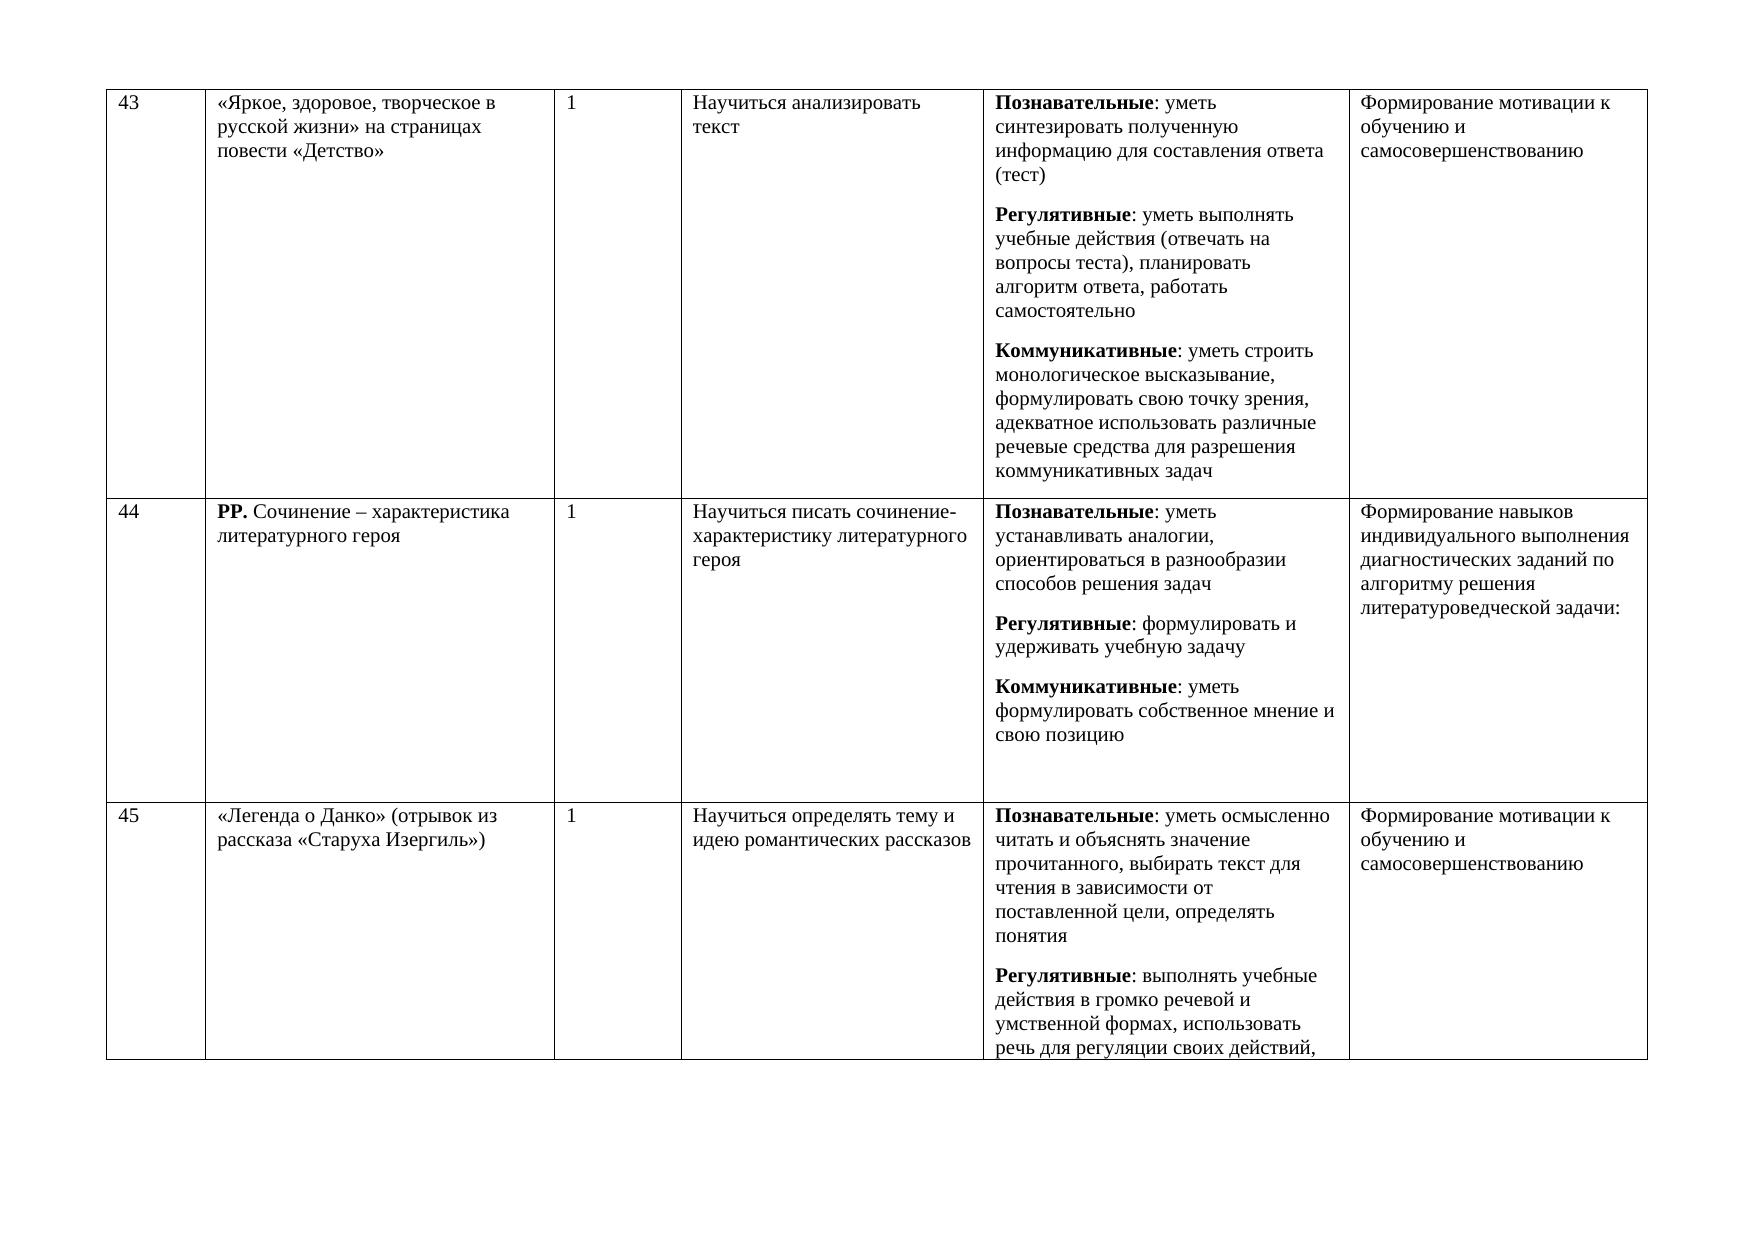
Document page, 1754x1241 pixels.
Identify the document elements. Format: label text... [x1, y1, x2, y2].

table_cell Формирование навыков индивидуального выполнения диагностических заданий по алгоритму решения литературоведческой задачи: [1350, 499, 1647, 802]
table_cell Научиться писать сочинение-характеристику литературного героя [682, 499, 983, 802]
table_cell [984, 90, 1349, 497]
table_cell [206, 803, 554, 1059]
table_cell 44 [107, 499, 205, 802]
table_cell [984, 803, 1349, 1059]
table_cell 1 [555, 803, 681, 1059]
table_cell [1350, 803, 1647, 1059]
table_cell 45 [107, 803, 205, 1059]
table_cell Познавательные: уметь устанавливать аналогии, ориентироваться в разнообразии способов решения задач Регулятивные: формулировать и удерживать учебную задачу Коммуникативные: уметь формулировать собственное мнение и свою позицию [984, 499, 1349, 802]
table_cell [682, 803, 983, 1059]
table_cell «Яркое, здоровое, творческое в русской жизни» на страницах повести «Детство» [206, 90, 554, 497]
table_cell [1350, 90, 1647, 497]
table_cell РР. Сочинение – характеристика литературного героя [206, 499, 554, 802]
table_cell 1 [555, 499, 681, 802]
table_cell 43 [107, 90, 205, 497]
table_cell 1 [555, 90, 681, 497]
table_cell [682, 90, 983, 497]
